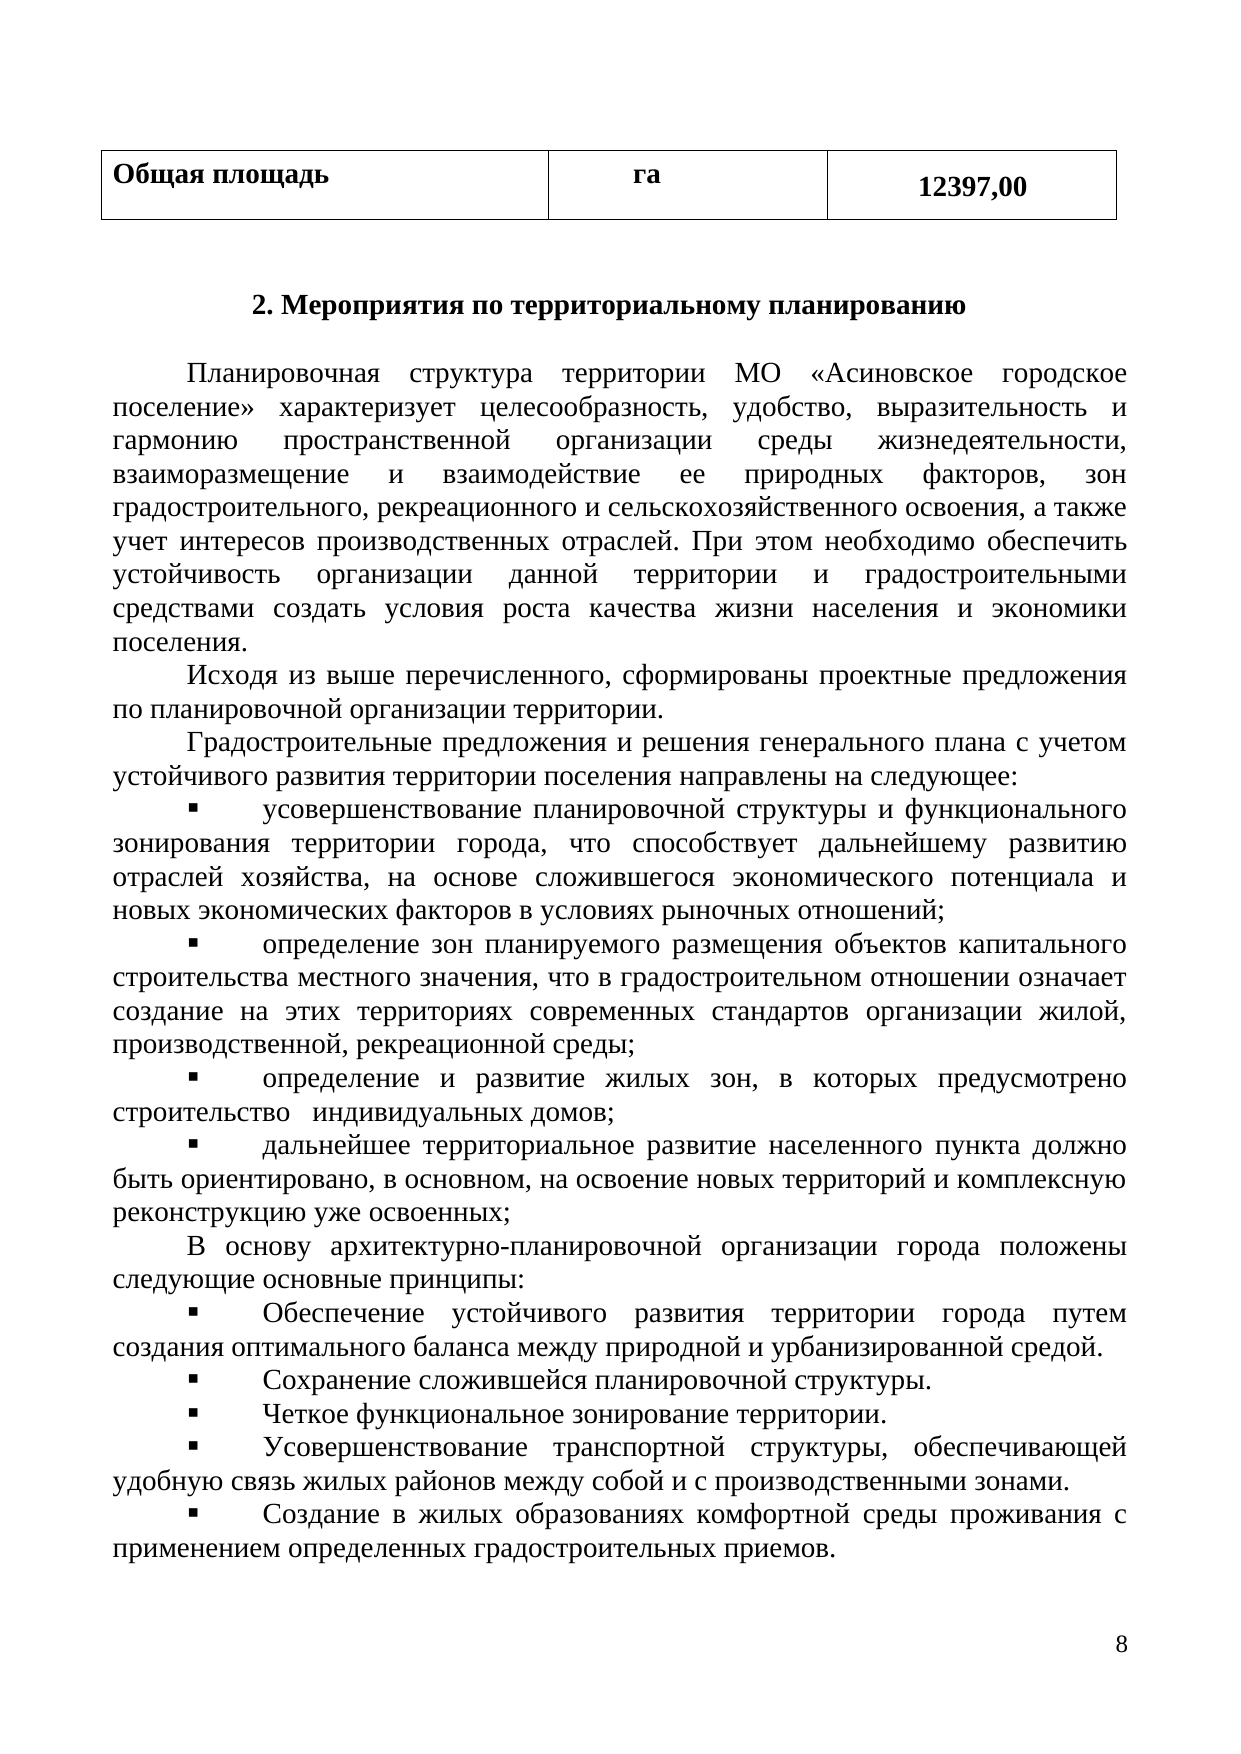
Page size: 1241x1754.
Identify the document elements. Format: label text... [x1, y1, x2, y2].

table_cell Общая площадь [102, 151, 548, 219]
list определение зон планируемого размещения объектов капитального строительства местного значения, что в градостроительном отношении означает создание на этих территориях современных стандартов организации жилой, производственной, рекреационной среды; [112, 926, 1128, 1060]
subtitle 2. Мероприятия по территориальному планированию [135, 287, 1083, 321]
text Исходя из выше перечисленного, сформированы проектные предложения по планировочной организации территории. [112, 657, 1128, 724]
list определение и развитие жилых зон, в которых предусмотрено строительство индивидуальных домов; [112, 1060, 1128, 1127]
list Усовершенствование транспортной структуры, обеспечивающей удобную связь жилых районов между собой и с производственными зонами. [112, 1429, 1128, 1497]
text В основу архитектурно-планировочной организации города положены следующие основные принципы: [112, 1228, 1128, 1295]
list Четкое функциональное зонирование территории. [112, 1396, 1128, 1429]
list Сохранение сложившейся планировочной структуры. [112, 1362, 1128, 1396]
list Обеспечение устойчивого развития территории города путем создания оптимального баланса между природной и урбанизированной средой. [112, 1295, 1128, 1362]
text Градостроительные предложения и решения генерального плана с учетом устойчивого развития территории поселения направлены на следующее: [112, 724, 1128, 791]
list дальнейшее территориальное развитие населенного пункта должно быть ориентировано, в основном, на освоение новых территорий и комплексную реконструкцию уже освоенных; [112, 1127, 1128, 1228]
table_cell 12397,00 [828, 151, 1116, 219]
list Создание в жилых образованиях комфортной среды проживания с применением определенных градостроительных приемов. [112, 1497, 1128, 1564]
text Планировочная структура территории МО «Асиновское городское поселение» характеризует целесообразность, удобство, выразительность и гармонию пространственной организации среды жизнедеятельности, взаиморазмещение и взаимодействие ее природных факторов, зон градостроительного, рекреационного и сельскохозяйственного освоения, а также учет интересов производственных отраслей. При этом необходимо обеспечить устойчивость организации данной территории и градостроительными средствами создать условия роста качества жизни населения и экономики поселения. [112, 355, 1128, 657]
table_cell га [549, 151, 827, 219]
list усовершенствование планировочной структуры и функционального зонирования территории города, что способствует дальнейшему развитию отраслей хозяйства, на основе сложившегося экономического потенциала и новых экономических факторов в условиях рыночных отношений; [112, 791, 1128, 926]
